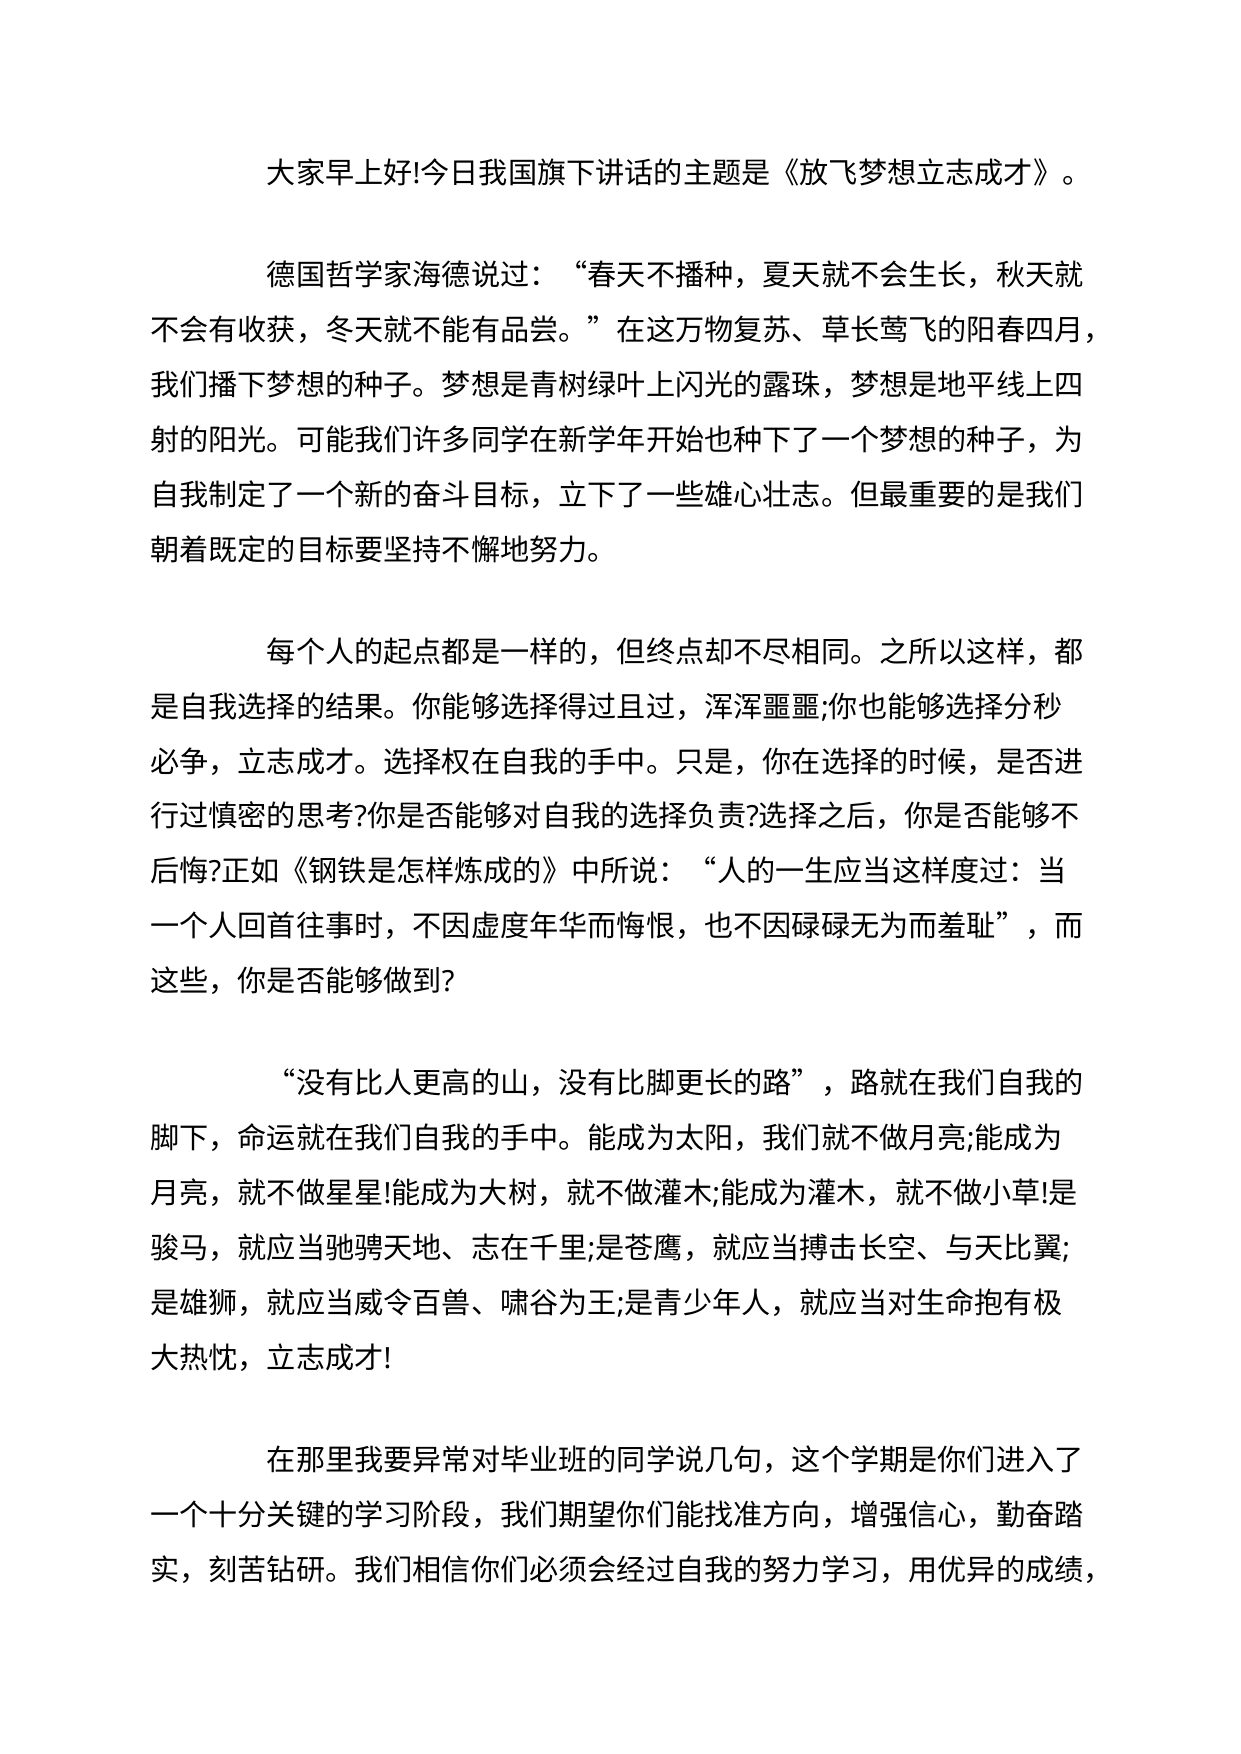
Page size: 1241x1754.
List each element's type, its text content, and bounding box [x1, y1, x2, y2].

text 每个人的起点都是一样的，但终点却不尽相同。之所以这样，都是自我选择的结果。你能够选择得过且过，浑浑噩噩;你也能够选择分秒必争，立志成才。选择权在自我的手中。只是，你在选择的时候，是否进行过慎密的思考?你是否能够对自我的选择负责?选择之后，你是否能够不后悔?正如《钢铁是怎样炼成的》中所说：“人的一生应当这样度过：当一个人回首往事时，不因虚度年华而悔恨，也不因碌碌无为而羞耻”，而这些，你是否能够做到? [150, 628, 1090, 1000]
text “没有比人更高的山，没有比脚更长的路”，路就在我们自我的脚下，命运就在我们自我的手中。能成为太阳，我们就不做月亮;能成为月亮，就不做星星!能成为大树，就不做灌木;能成为灌木，就不做小草!是骏马，就应当驰骋天地、志在千里;是苍鹰，就应当搏击长空、与天比翼;是雄狮，就应当威令百兽、啸谷为王;是青少年人，就应当对生命抱有极大热忱，立志成才! [150, 1060, 1090, 1377]
text 德国哲学家海德说过：“春天不播种，夏天就不会生长，秋天就不会有收获，冬天就不能有品尝。”在这万物复苏、草长莺飞的阳春四月，我们播下梦想的种子。梦想是青树绿叶上闪光的露珠，梦想是地平线上四射的阳光。可能我们许多同学在新学年开始也种下了一个梦想的种子，为自我制定了一个新的奋斗目标，立下了一些雄心壮志。但最重要的是我们朝着既定的目标要坚持不懈地努力。 [150, 252, 1090, 569]
text 大家早上好!今日我国旗下讲话的主题是《放飞梦想立志成才》。 [150, 150, 1090, 192]
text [150, 1437, 1090, 1589]
